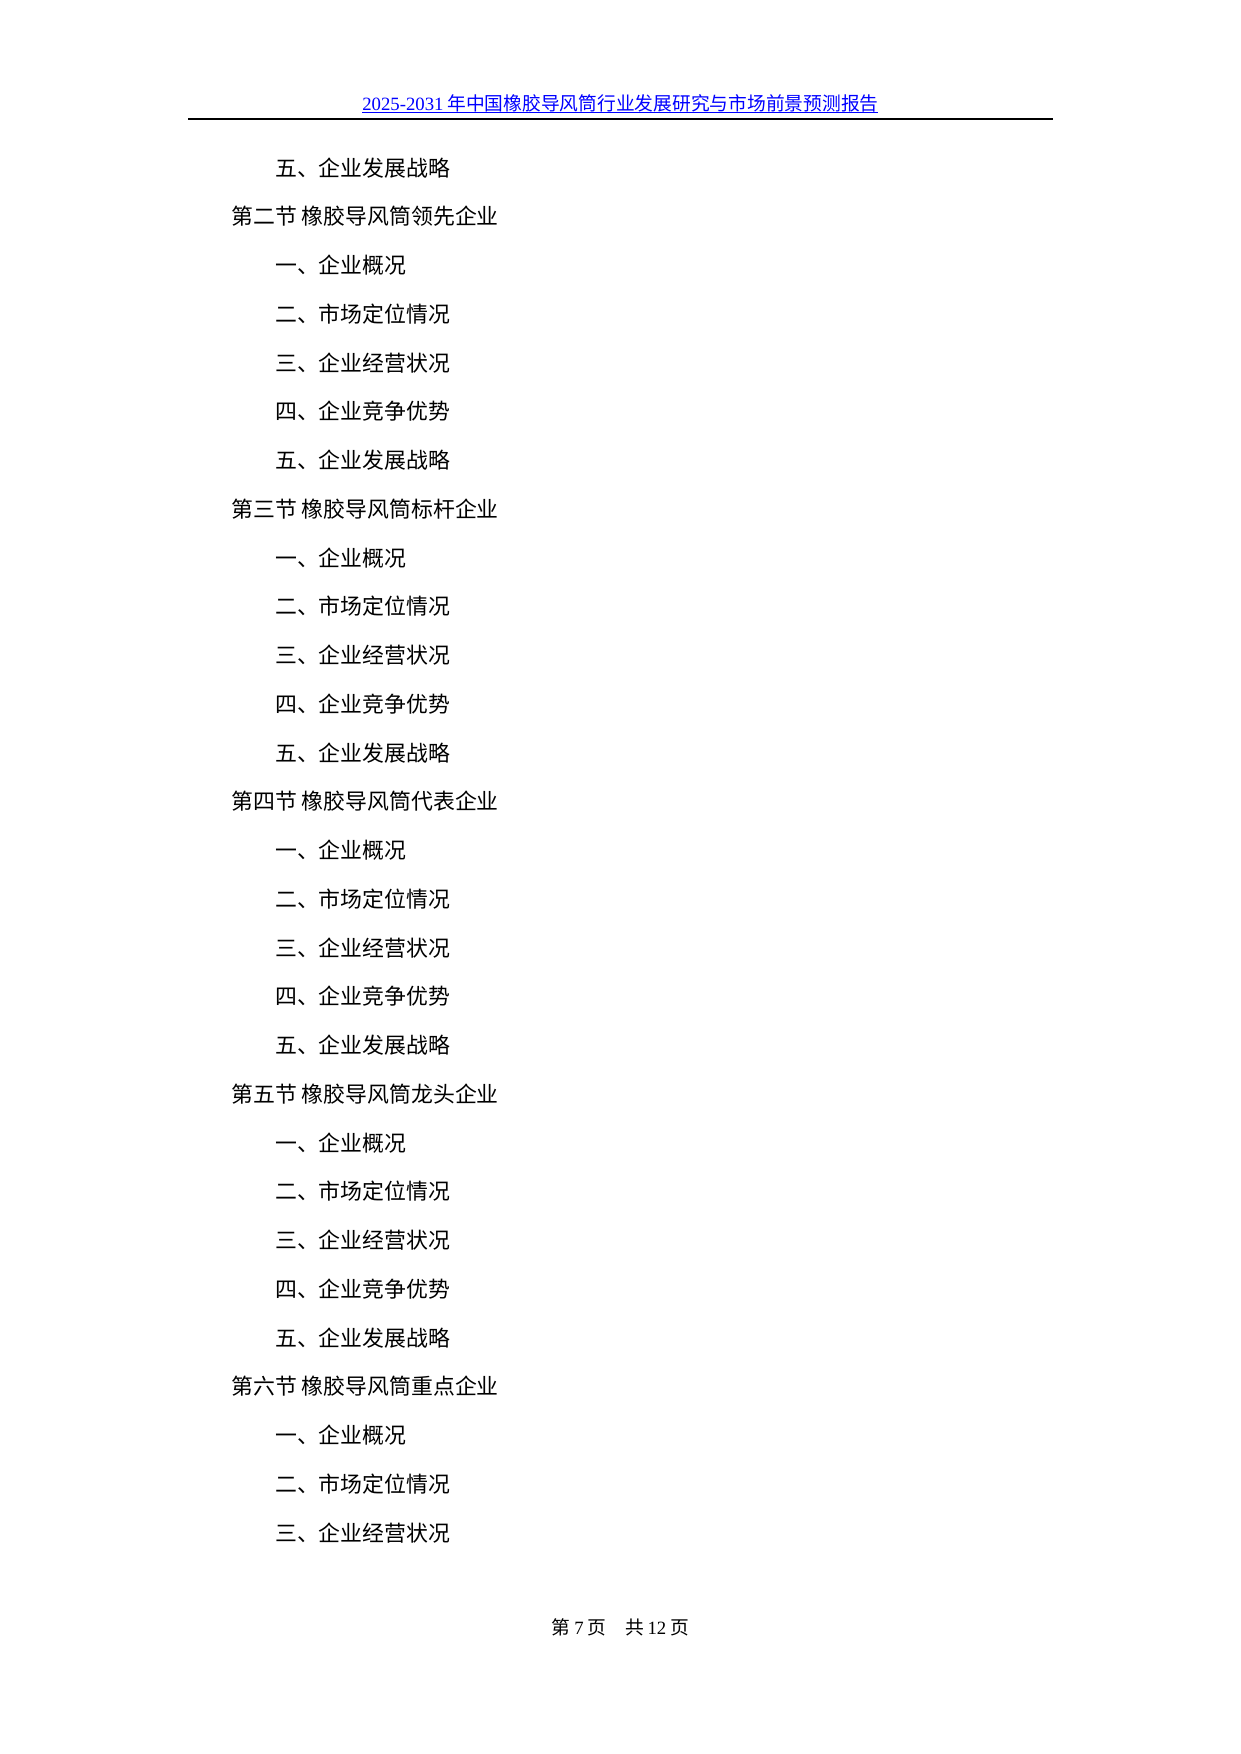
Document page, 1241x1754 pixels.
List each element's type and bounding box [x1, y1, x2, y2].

text [187, 150, 1053, 1548]
